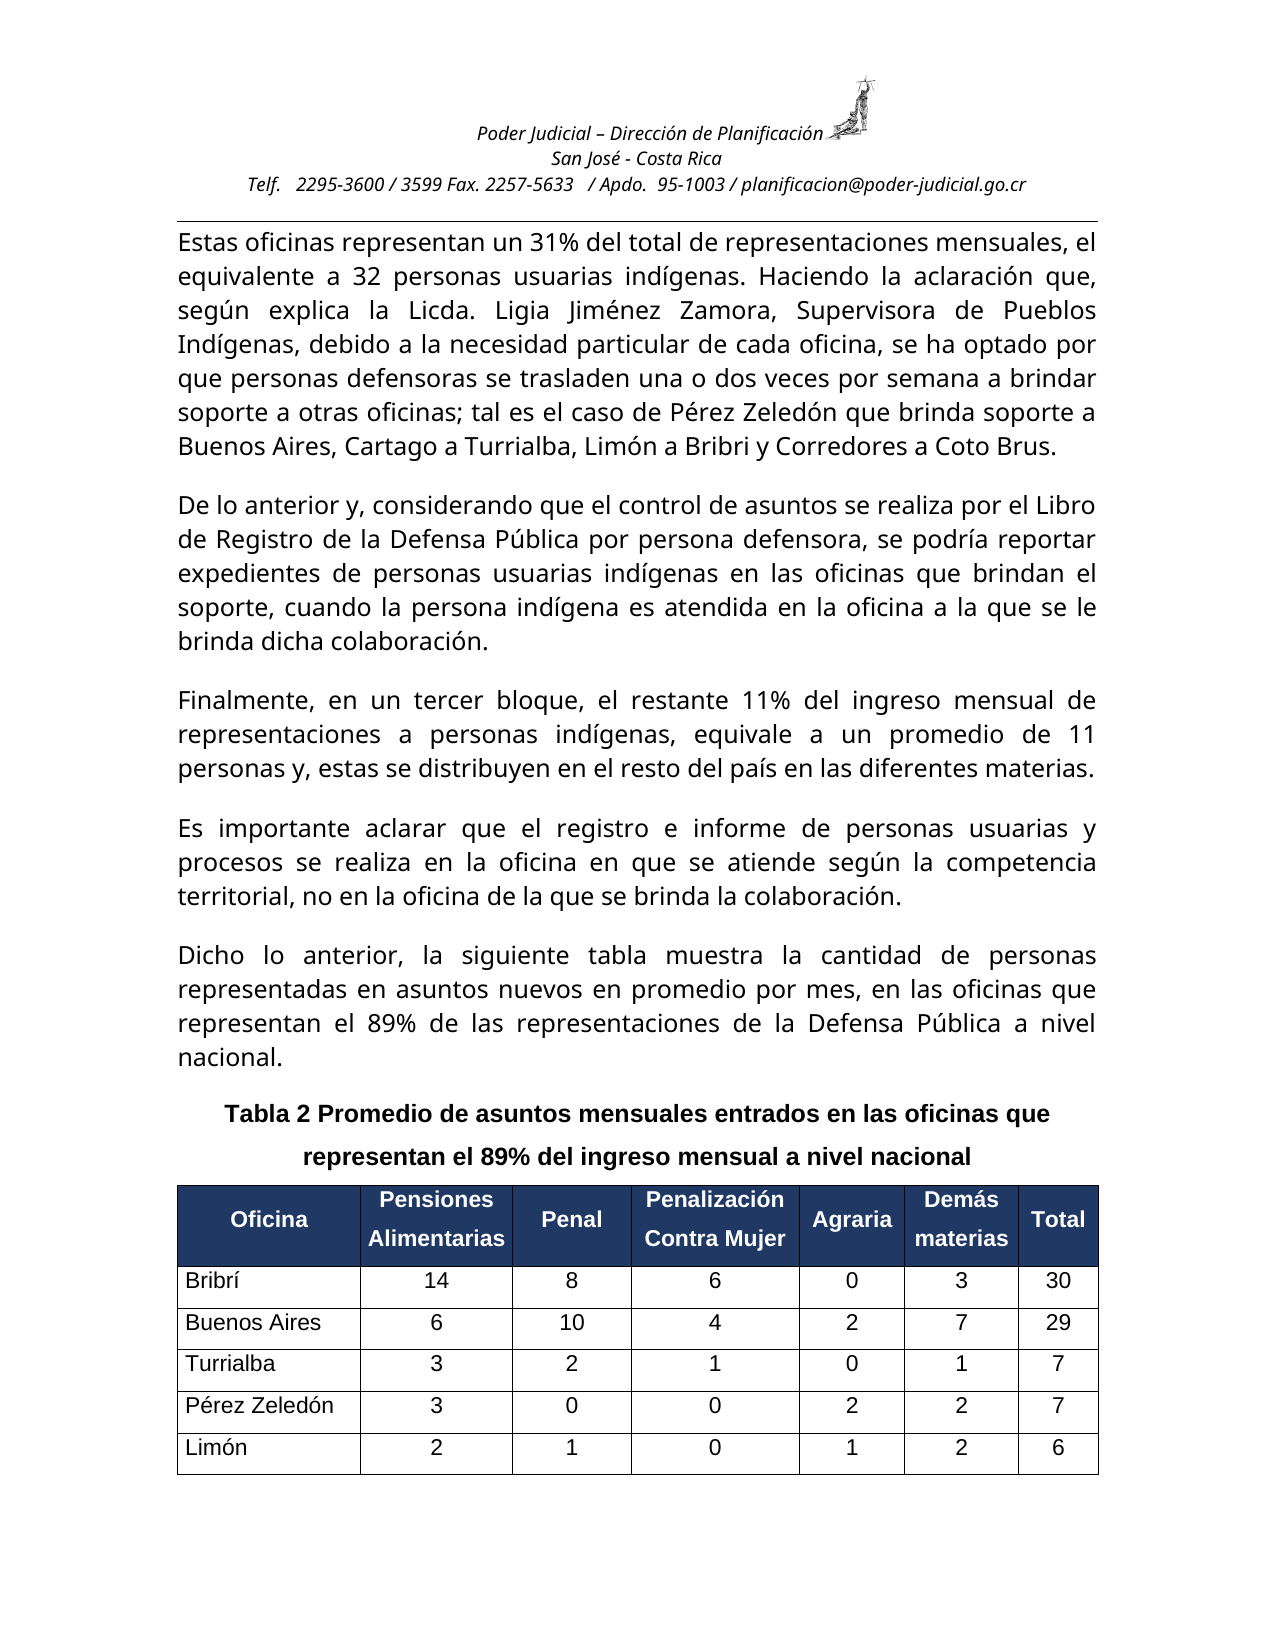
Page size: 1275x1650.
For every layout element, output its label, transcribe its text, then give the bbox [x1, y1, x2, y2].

table_cell 4 [632, 1309, 799, 1349]
table_cell 1 [513, 1434, 631, 1474]
table_cell 6 [632, 1267, 799, 1308]
table_cell 0 [513, 1392, 631, 1433]
table_header Penal [513, 1186, 631, 1266]
table_cell Turrialba [178, 1350, 360, 1391]
picture [823, 73, 877, 141]
table_cell 1 [632, 1350, 799, 1391]
table_cell 2 [905, 1392, 1018, 1433]
table_header Oficina [178, 1186, 360, 1266]
table_cell 30 [1019, 1267, 1098, 1308]
table_cell 6 [1019, 1434, 1098, 1474]
table_cell Bribrí [178, 1267, 360, 1308]
table_cell 0 [632, 1434, 799, 1474]
table_header Penalización Contra Mujer [632, 1186, 799, 1266]
table_cell 3 [361, 1392, 512, 1433]
table_header Total [1019, 1186, 1098, 1266]
table_cell 2 [905, 1434, 1018, 1474]
text De lo anterior y, considerando que el control de asuntos se realiza por el Libro de Registro de la Defensa Pública por persona defensora, se podría reportar expedientes de personas usuarias indígenas en las oficinas que brindan el soporte, cuando la persona indígena es atendida en la oficina a la que se le brinda dicha colaboración. [177, 488, 1098, 658]
table_cell 3 [905, 1267, 1018, 1308]
table_cell 1 [905, 1350, 1018, 1391]
table_cell 0 [800, 1267, 904, 1308]
table_cell 29 [1019, 1309, 1098, 1349]
table_cell 2 [800, 1309, 904, 1349]
table_cell 10 [513, 1309, 631, 1349]
text Finalmente, en un tercer bloque, el restante 11% del ingreso mensual de representaciones a personas indígenas, equivale a un promedio de 11 personas y, estas se distribuyen en el resto del país en las diferentes materias. [177, 683, 1098, 785]
table_cell Pérez Zeledón [178, 1392, 360, 1433]
text Dicho lo anterior, la siguiente tabla muestra la cantidad de personas representadas en asuntos nuevos en promedio por mes, en las oficinas que representan el 89% de las representaciones de la Defensa Pública a nivel nacional. [177, 937, 1098, 1074]
table_cell 2 [361, 1434, 512, 1474]
text Es importante aclarar que el registro e informe de personas usuarias y procesos se realiza en la oficina en que se atiende según la competencia territorial, no en la oficina de la que se brinda la colaboración. [177, 810, 1098, 912]
table_cell 6 [361, 1309, 512, 1349]
text Estas oficinas representan un 31% del total de representaciones mensuales, el equivalente a 32 personas usuarias indígenas. Haciendo la aclaración que, según explica la Licda. Ligia Jiménez Zamora, Supervisora de Pueblos Indígenas, debido a la necesidad particular de cada oficina, se ha optado por que personas defensoras se trasladen una o dos veces por semana a brindar soporte a otras oficinas; tal es el caso de Pérez Zeledón que brinda soporte a Buenos Aires, Cartago a Turrialba, Limón a Bribri y Corredores a Coto Brus. [177, 224, 1098, 463]
table_cell 7 [1019, 1392, 1098, 1433]
table_cell 2 [513, 1350, 631, 1391]
text Tabla 2 Promedio de asuntos mensuales entrados en las oficinas que representan el 89% del ingreso mensual a nivel nacional [177, 1099, 1098, 1171]
table_cell 7 [905, 1309, 1018, 1349]
table_cell 7 [1019, 1350, 1098, 1391]
table_cell 2 [800, 1392, 904, 1433]
table_cell 8 [513, 1267, 631, 1308]
table_cell 14 [361, 1267, 512, 1308]
table_cell 0 [800, 1350, 904, 1391]
table_cell Limón [178, 1434, 360, 1474]
table_cell 3 [361, 1350, 512, 1391]
table_header Demás materias [905, 1186, 1018, 1266]
table_header Agraria [800, 1186, 904, 1266]
table_header Pensiones Alimentarias [361, 1186, 512, 1266]
table_cell Buenos Aires [178, 1309, 360, 1349]
table_cell 1 [800, 1434, 904, 1474]
table_cell 0 [632, 1392, 799, 1433]
